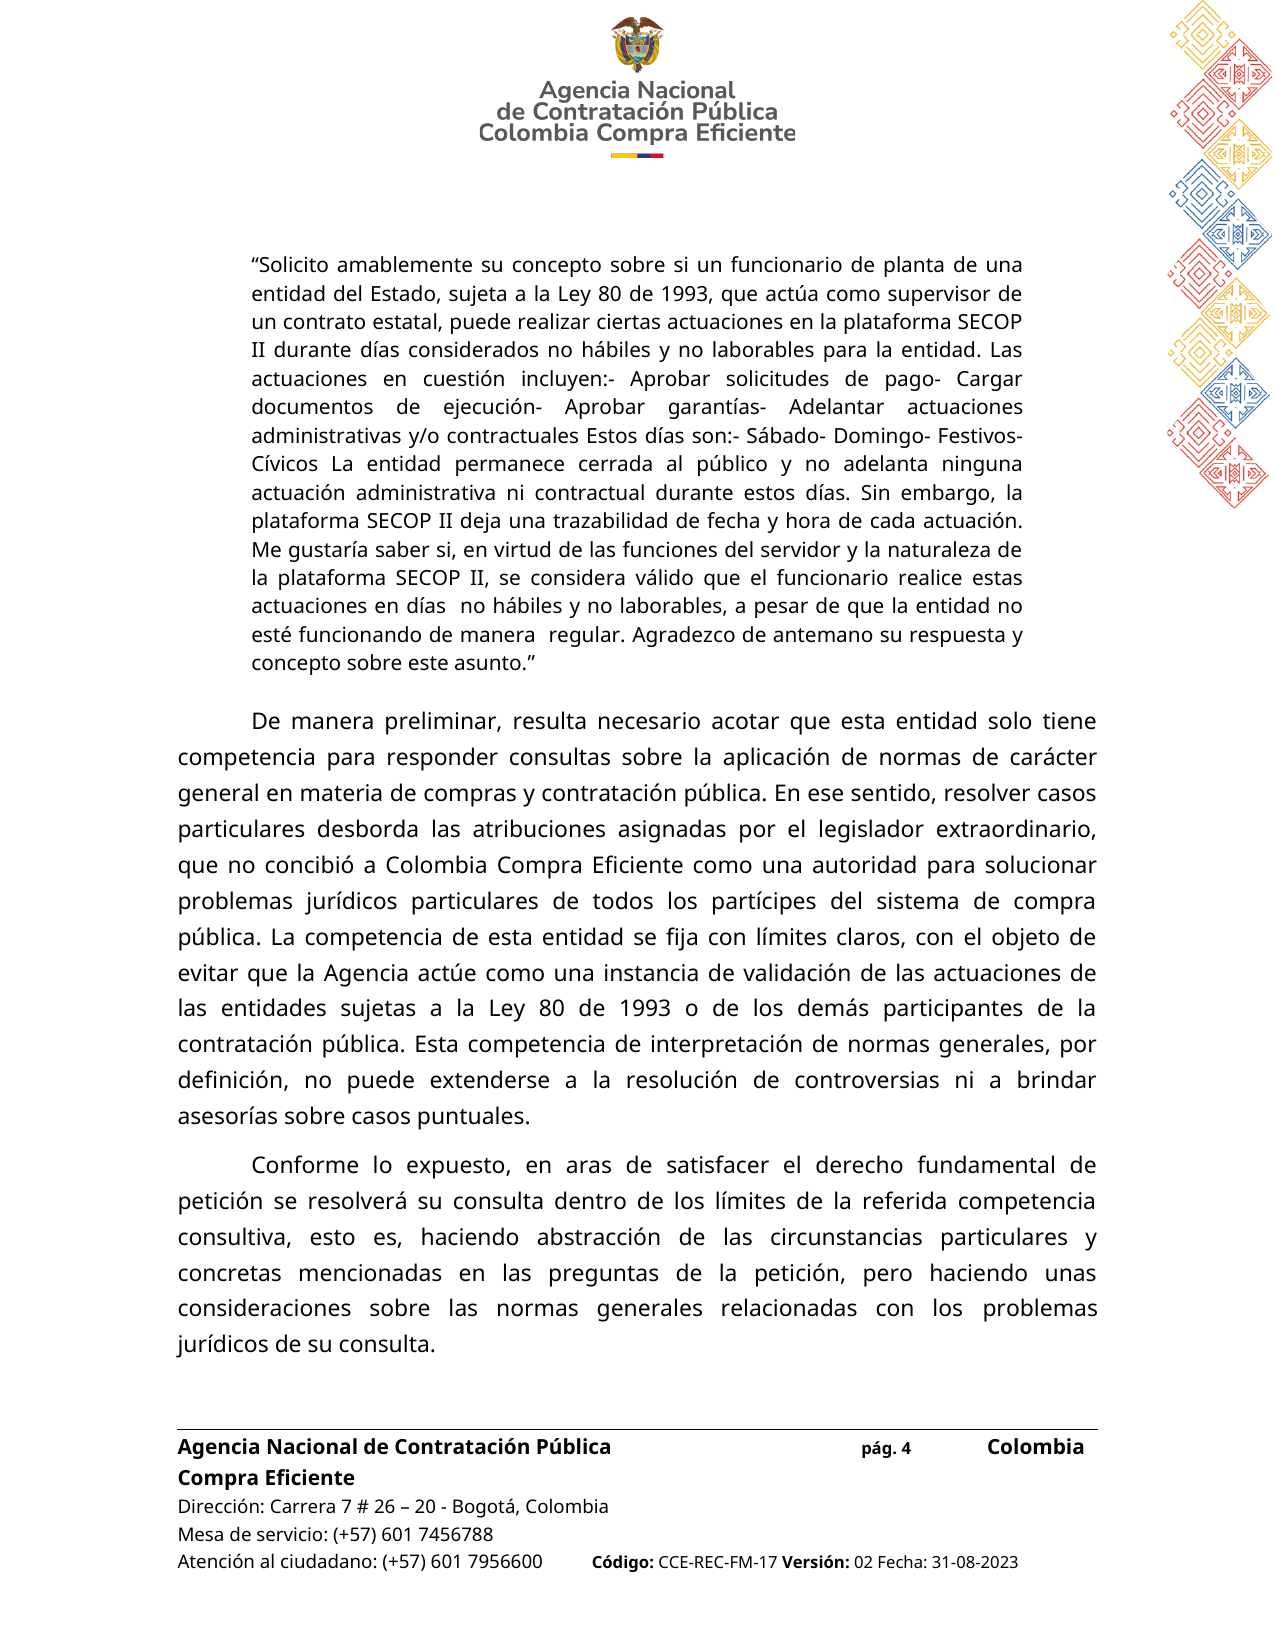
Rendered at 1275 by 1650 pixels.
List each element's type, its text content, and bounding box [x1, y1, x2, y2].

text “Solicito amablemente su concepto sobre si un funcionario de planta de una entidad del Estado, sujeta a la Ley 80 de 1993, que actúa como supervisor de un contrato estatal, puede realizar ciertas actuaciones en la plataforma SECOP II durante días considerados no hábiles y no laborables para la entidad. Las actuaciones en cuestión incluyen:- Aprobar solicitudes de pago- Cargar documentos de ejecución- Aprobar garantías- Adelantar actuaciones administrativas y/o contractuales Estos días son:- Sábado- Domingo- Festivos- Cívicos La entidad permanece cerrada al público y no adelanta ninguna actuación administrativa ni contractual durante estos días. Sin embargo, la plataforma SECOP II deja una trazabilidad de fecha y hora de cada actuación. Me gustaría saber si, en virtud de las funciones del servidor y la naturaleza de la plataforma SECOP II, se considera válido que el funcionario realice estas actuaciones en días no hábiles y no laborables, a pesar de que la entidad no esté funcionando de manera regular. Agradezco de antemano su respuesta y concepto sobre este asunto.” [251, 250, 1024, 677]
picture [1165, 0, 1272, 506]
text Conforme lo expuesto, en aras de satisfacer el derecho fundamental de petición se resolverá su consulta dentro de los límites de la referida competencia consultiva, esto es, haciendo abstracción de las circunstancias particulares y concretas mencionadas en las preguntas de la petición, pero haciendo unas consideraciones sobre las normas generales relacionadas con los problemas jurídicos de su consulta. [177, 1149, 1098, 1359]
text De manera preliminar, resulta necesario acotar que esta entidad solo tiene competencia para responder consultas sobre la aplicación de normas de carácter general en materia de compras y contratación pública. En ese sentido, resolver casos particulares desborda las atribuciones asignadas por el legislador extraordinario, que no concibió a Colombia Compra Eficiente como una autoridad para solucionar problemas jurídicos particulares de todos los partícipes del sistema de compra pública. La competencia de esta entidad se fija con límites claros, con el objeto de evitar que la Agencia actúe como una instancia de validación de las actuaciones de las entidades sujetas a la Ley 80 de 1993 o de los demás participantes de la contratación pública. Esta competencia de interpretación de normas generales, por definición, no puede extenderse a la resolución de controversias ni a brindar asesorías sobre casos puntuales. [177, 705, 1098, 1131]
picture [479, 17, 796, 158]
